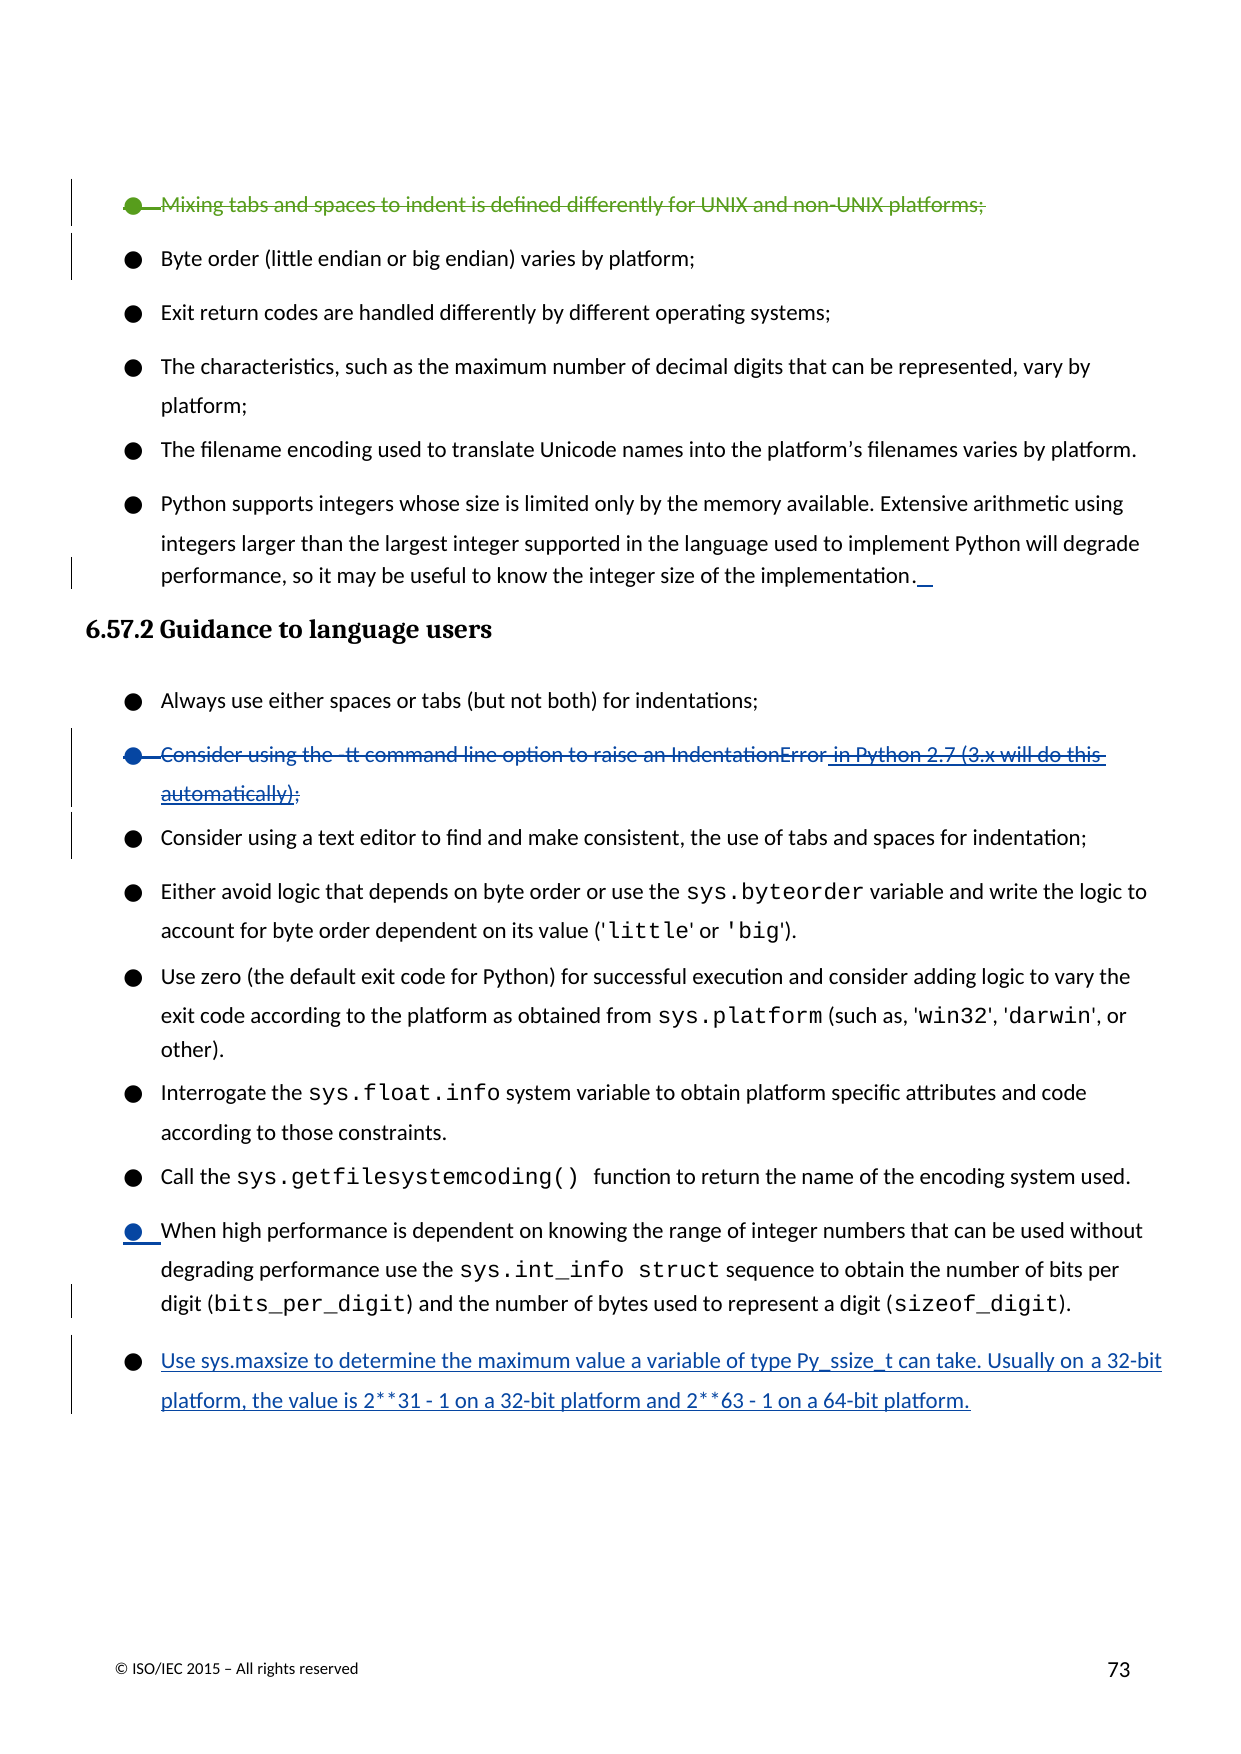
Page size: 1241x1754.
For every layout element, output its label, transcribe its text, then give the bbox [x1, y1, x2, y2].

list Interrogate the sys.float.info system variable to obtain platform specific attributes and code according to those constraints. [123, 1067, 1164, 1146]
list When high performance is dependent on knowing the range of integer numbers that can be used without degrading performance use the sys.int_info struct sequence to obtain the number of bits per digit (bits_per_digit) and the number of bytes used to represent a digit (sizeof_digit). [123, 1204, 1164, 1318]
list Exit return codes are handled differently by different operating systems; [123, 287, 1164, 333]
list Python supports integers whose size is limited only by the memory available. Extensive arithmetic using integers larger than the largest integer supported in the language used to implement Python will degrade performance, so it may be useful to know the integer size of the implementation. [123, 478, 1164, 589]
list Always use either spaces or tabs (but not both) for indentations; [123, 674, 1164, 721]
subtitle 6.57.2 Guidance to language users [86, 614, 1164, 645]
list Byte order (little endian or big endian) varies by platform; [123, 233, 1164, 279]
list The filename encoding used to translate Unicode names into the platform’s filenames varies by platform. [123, 424, 1164, 471]
list Either avoid logic that depends on byte order or use the sys.byteorder variable and write the logic to account for byte order dependent on its value ('little' or 'big'). [123, 866, 1164, 946]
list Use zero (the default exit code for Python) for successful execution and consider adding logic to vary the exit code according to the platform as obtained from sys.platform (such as, 'win32', 'darwin', or other). [123, 950, 1164, 1063]
list Call the sys.getfilesystemcoding() function to return the name of the encoding system used. [123, 1150, 1164, 1197]
list The characteristics, such as the maximum number of decimal digits that can be represented, vary by platform; [123, 341, 1164, 420]
list Consider using a text editor to find and make consistent, the use of tabs and spaces for indentation; [123, 812, 1164, 858]
